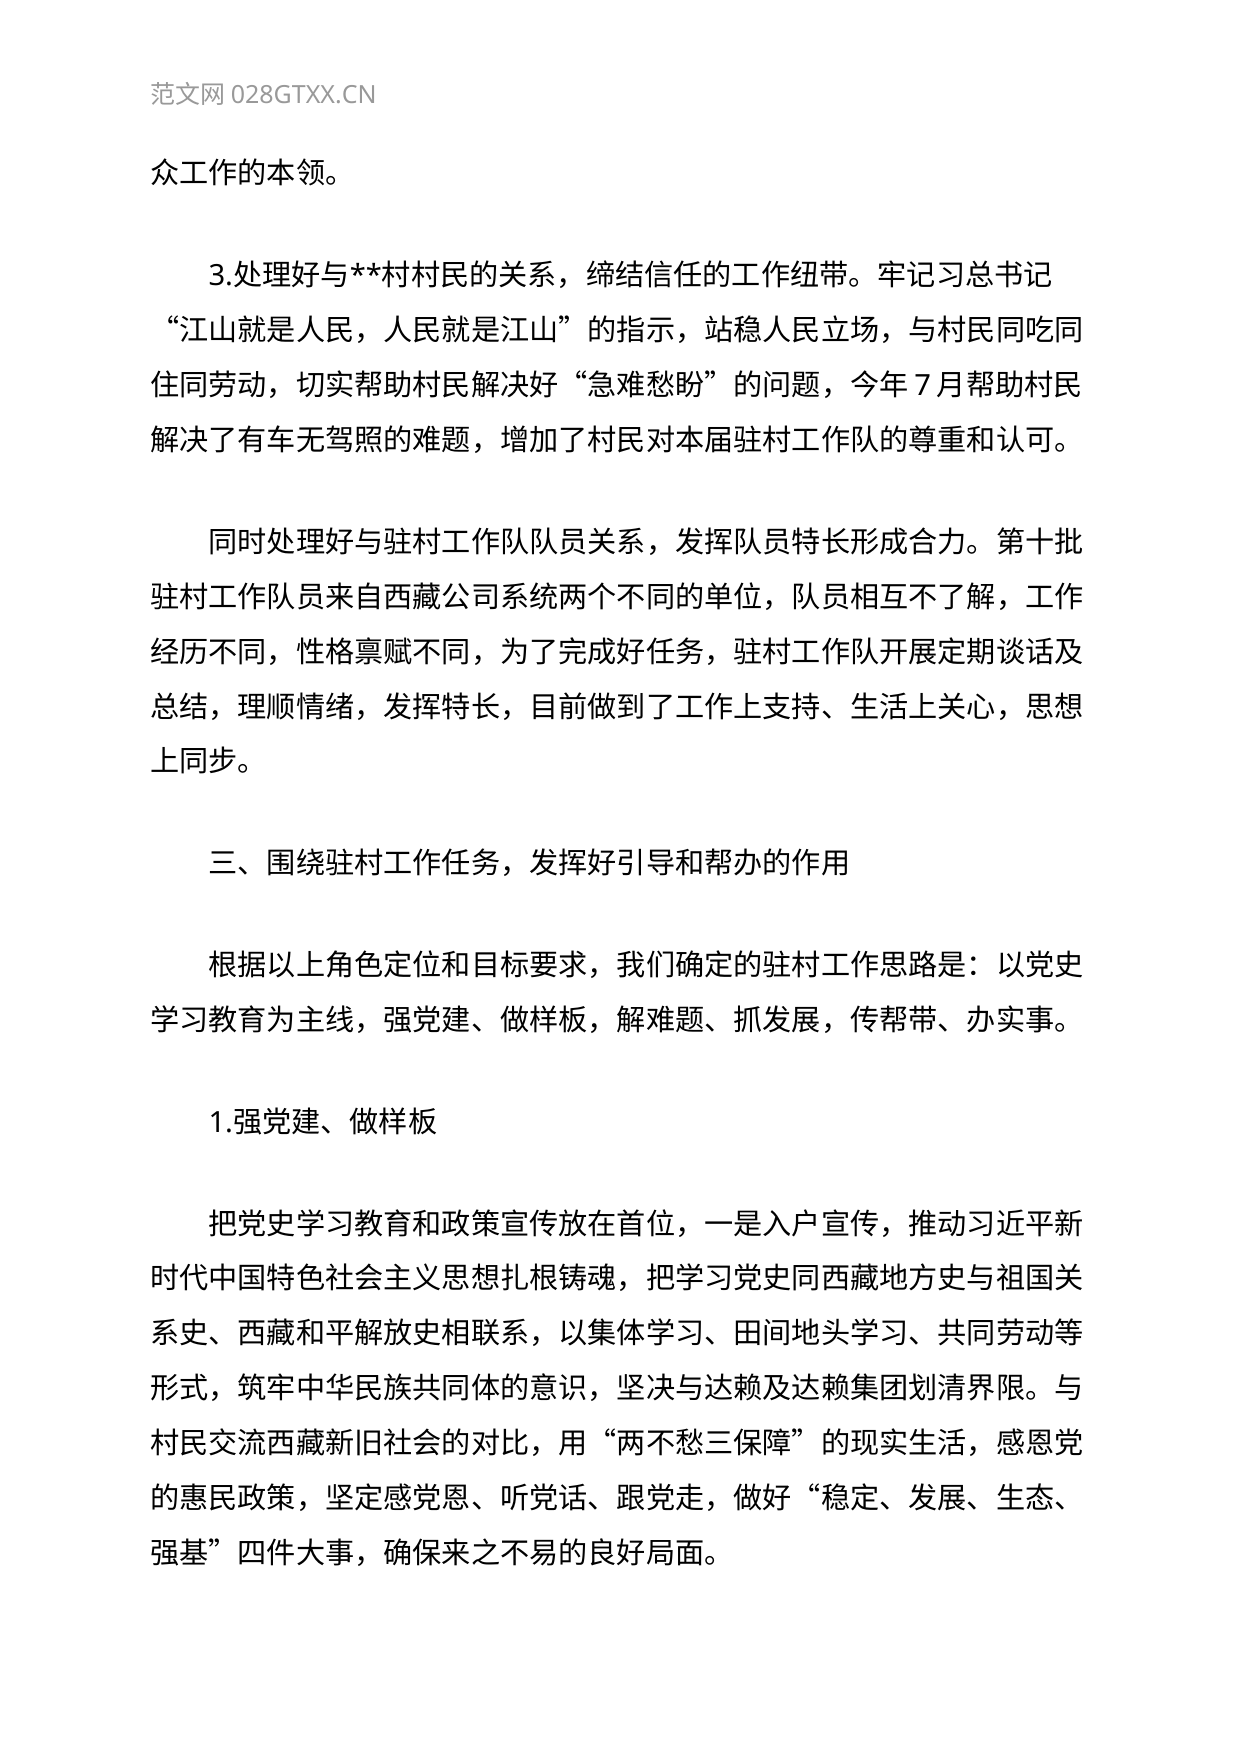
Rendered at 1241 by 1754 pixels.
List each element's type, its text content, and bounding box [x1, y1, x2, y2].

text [150, 150, 1090, 192]
text 三、围绕驻村工作任务，发挥好引导和帮办的作用 [150, 840, 1090, 882]
text 1.强党建、做样板 [150, 1098, 1090, 1141]
text 根据以上角色定位和目标要求，我们确定的驻村工作思路是：以党史学习教育为主线，强党建、做样板，解难题、抓发展，传帮带、办实事。 [150, 942, 1090, 1039]
text 3.处理好与**村村民的关系，缔结信任的工作纽带。牢记习总书记“江山就是人民，人民就是江山”的指示，站稳人民立场，与村民同吃同住同劳动，切实帮助村民解决好“急难愁盼”的问题，今年7月帮助村民解决了有车无驾照的难题，增加了村民对本届驻村工作队的尊重和认可。 [150, 252, 1090, 459]
text 把党史学习教育和政策宣传放在首位，一是入户宣传，推动习近平新时代中国特色社会主义思想扎根铸魂，把学习党史同西藏地方史与祖国关系史、西藏和平解放史相联系，以集体学习、田间地头学习、共同劳动等形式，筑牢中华民族共同体的意识，坚决与达赖及达赖集团划清界限。与村民交流西藏新旧社会的对比，用“两不愁三保障”的现实生活，感恩党的惠民政策，坚定感党恩、听党话、跟党走，做好“稳定、发展、生态、强基”四件大事，确保来之不易的良好局面。 [150, 1200, 1090, 1572]
text 同时处理好与驻村工作队队员关系，发挥队员特长形成合力。第十批驻村工作队员来自西藏公司系统两个不同的单位，队员相互不了解，工作经历不同，性格禀赋不同，为了完成好任务，驻村工作队开展定期谈话及总结，理顺情绪，发挥特长，目前做到了工作上支持、生活上关心，思想上同步。 [150, 518, 1090, 780]
